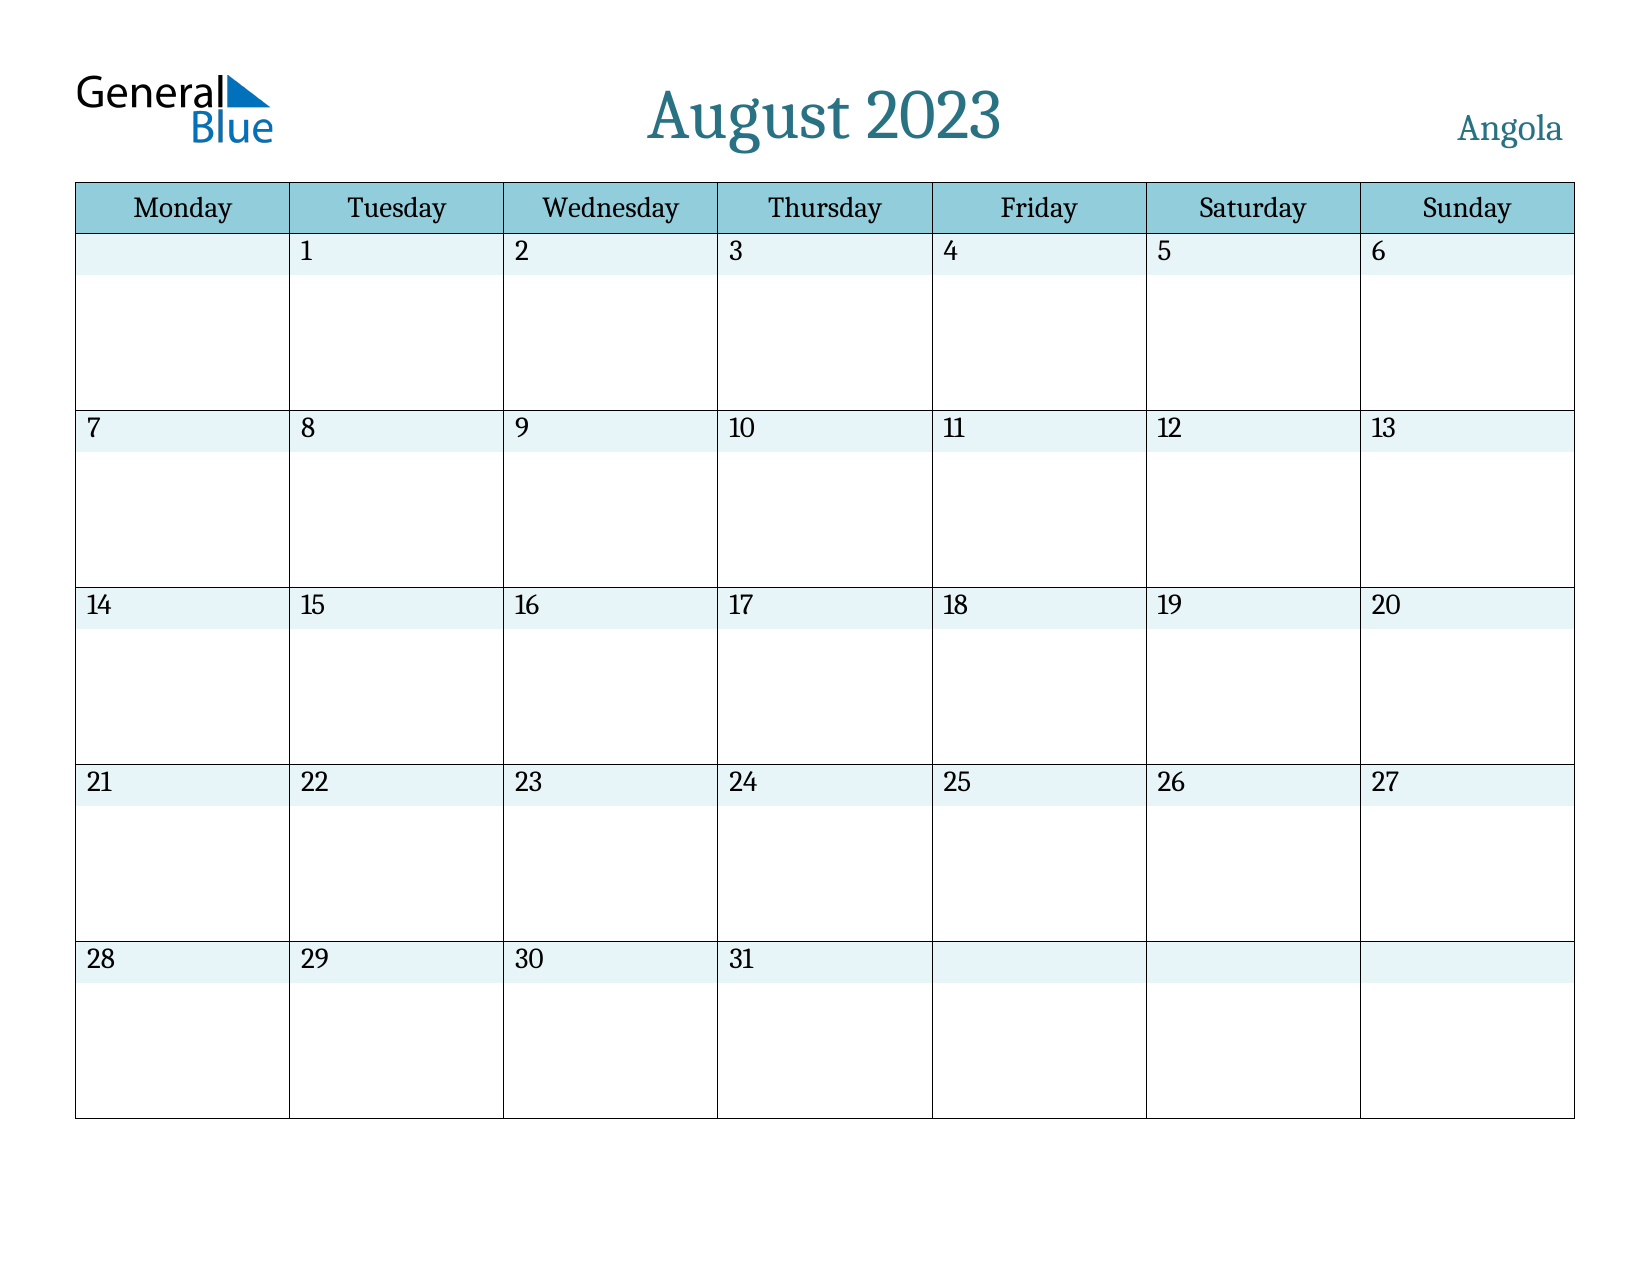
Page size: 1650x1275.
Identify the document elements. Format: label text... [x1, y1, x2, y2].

table_cell 20 [1361, 588, 1574, 629]
table_cell [933, 983, 1146, 1118]
table_cell 23 [504, 765, 717, 806]
table_cell [1361, 275, 1574, 410]
table_cell 16 [504, 588, 717, 629]
table_cell [290, 452, 503, 587]
table_cell Thursday [718, 183, 932, 233]
table_cell [933, 629, 1146, 764]
table_cell 25 [933, 765, 1146, 806]
table_cell [290, 629, 503, 764]
table_cell [76, 983, 289, 1118]
table_cell 4 [933, 234, 1146, 275]
table_cell [1147, 806, 1360, 941]
table_cell [1361, 452, 1574, 587]
table_cell [1147, 275, 1360, 410]
table_cell [76, 629, 289, 764]
table_cell 15 [290, 588, 503, 629]
table_cell [76, 275, 289, 410]
table_cell 13 [1361, 411, 1574, 452]
table_cell 28 [76, 942, 289, 983]
table_cell [504, 806, 717, 941]
table_cell 30 [504, 942, 717, 983]
table_cell 12 [1147, 411, 1360, 452]
table_cell [504, 452, 717, 587]
table_cell [290, 806, 503, 941]
table_cell Wednesday [504, 183, 717, 233]
table_cell [718, 275, 932, 410]
table_cell [504, 275, 717, 410]
table_cell [1361, 983, 1574, 1118]
table_cell [290, 275, 503, 410]
table_cell 5 [1147, 234, 1360, 275]
table_cell [504, 629, 717, 764]
table_cell 21 [76, 765, 289, 806]
table_cell [1147, 983, 1360, 1118]
table_header Angola [1146, 75, 1574, 182]
table_cell [1361, 942, 1574, 983]
table_cell 26 [1147, 765, 1360, 806]
table_cell Monday [76, 183, 289, 233]
table_cell Tuesday [290, 183, 503, 233]
table_cell 2 [504, 234, 717, 275]
table_cell [718, 452, 932, 587]
table_cell [1147, 629, 1360, 764]
table_cell [933, 275, 1146, 410]
table_cell Saturday [1147, 183, 1360, 233]
table_cell Sunday [1361, 183, 1574, 233]
table_cell [1147, 452, 1360, 587]
table_cell 11 [933, 411, 1146, 452]
picture [77, 75, 273, 143]
table_cell 22 [290, 765, 503, 806]
table_cell [933, 942, 1146, 983]
table_cell [76, 806, 289, 941]
table_cell [718, 806, 932, 941]
table_cell Friday [933, 183, 1146, 233]
table_cell 27 [1361, 765, 1574, 806]
table_cell 14 [76, 588, 289, 629]
table_cell [933, 452, 1146, 587]
table_cell [718, 629, 932, 764]
table_cell [1361, 629, 1574, 764]
table_cell [933, 806, 1146, 941]
table_header [76, 75, 503, 182]
table_cell 6 [1361, 234, 1574, 275]
table_cell [1147, 942, 1360, 983]
table_cell 29 [290, 942, 503, 983]
table_cell [1361, 806, 1574, 941]
table_cell 9 [504, 411, 717, 452]
table_cell [76, 452, 289, 587]
table_cell [504, 983, 717, 1118]
table_cell 17 [718, 588, 932, 629]
table_cell 8 [290, 411, 503, 452]
table_cell 31 [718, 942, 932, 983]
table_cell [718, 983, 932, 1118]
table_header August 2023 [504, 75, 1146, 182]
table_cell 10 [718, 411, 932, 452]
table_cell [76, 234, 289, 275]
table_cell 7 [76, 411, 289, 452]
table_cell [290, 983, 503, 1118]
table_cell 1 [290, 234, 503, 275]
table_cell 24 [718, 765, 932, 806]
table_cell 3 [718, 234, 932, 275]
table_cell 19 [1147, 588, 1360, 629]
table_cell 18 [933, 588, 1146, 629]
